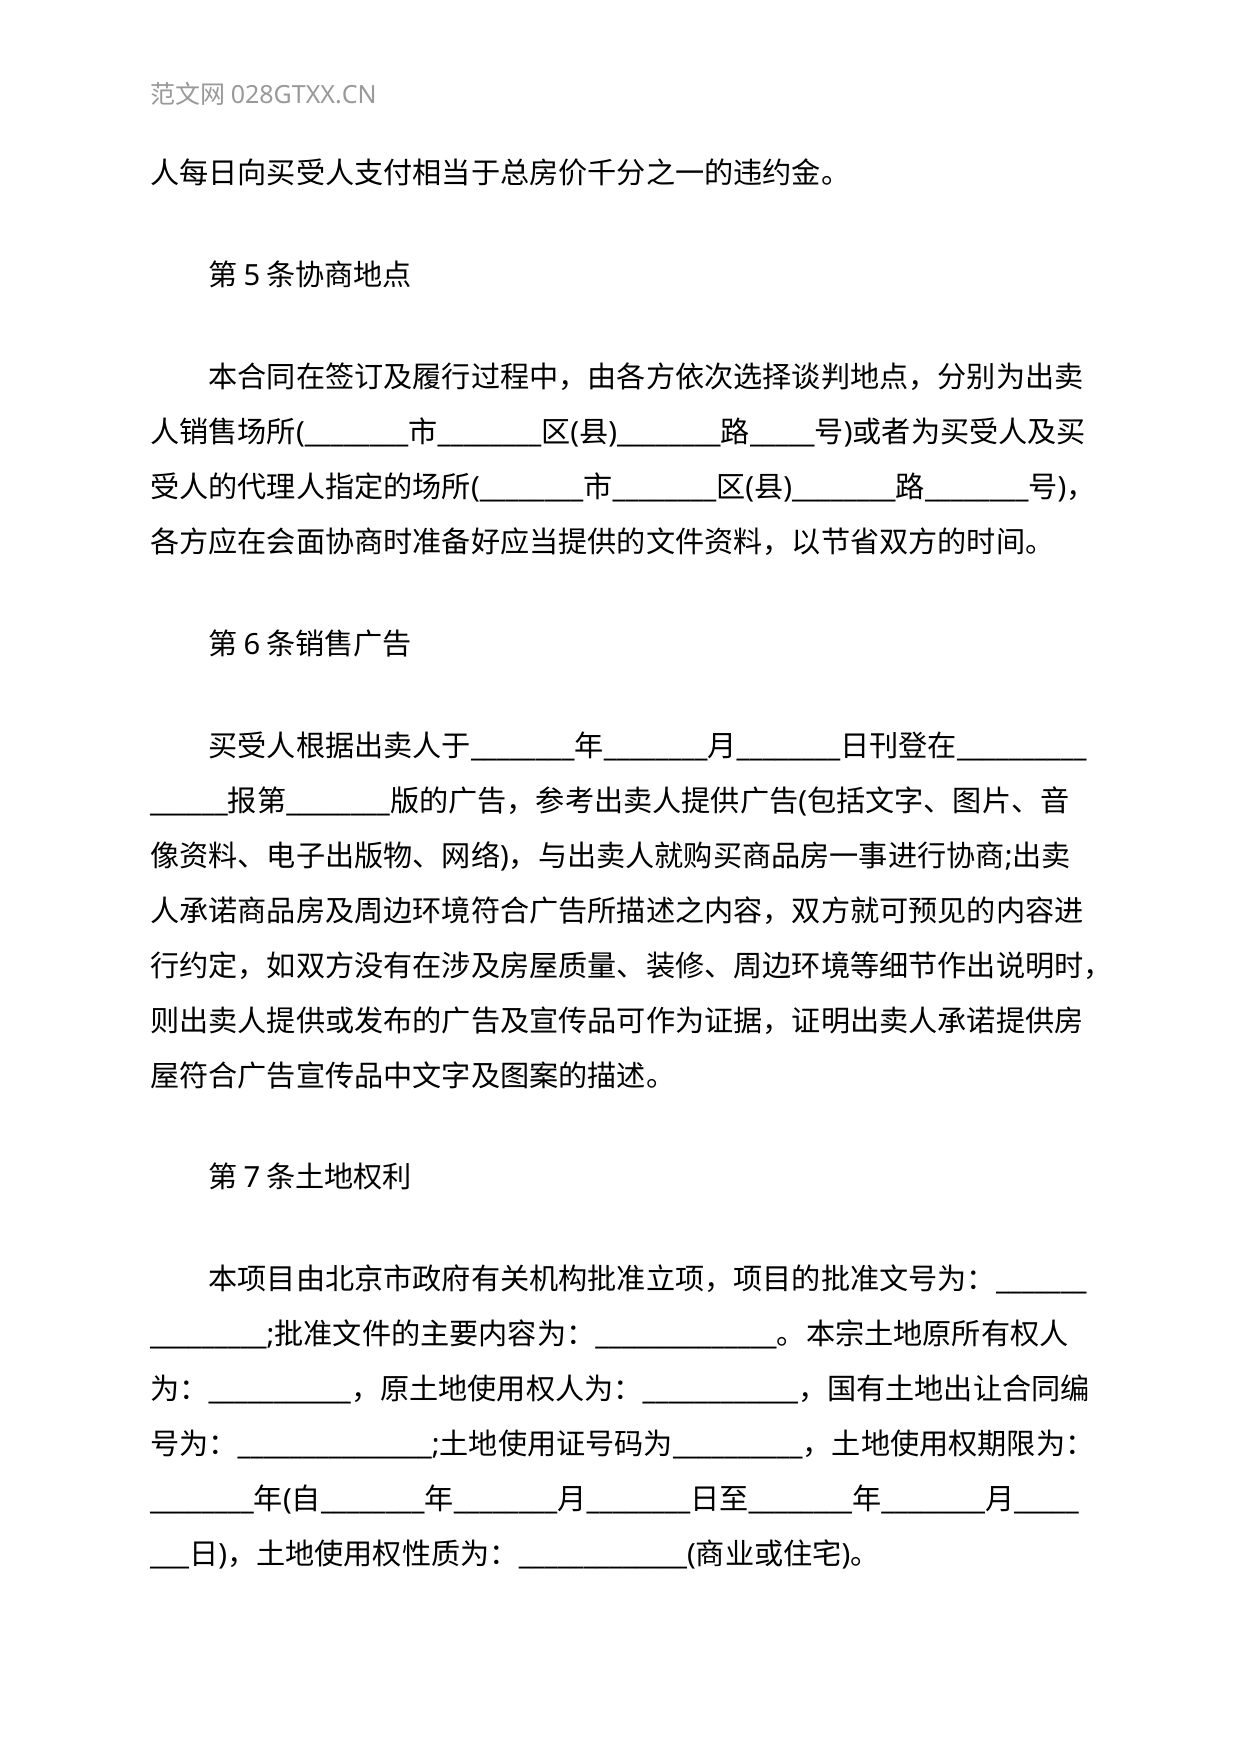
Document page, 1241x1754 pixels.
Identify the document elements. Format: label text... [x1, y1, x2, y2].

text 第6条销售广告 [150, 620, 1090, 663]
text 本合同在签订及履行过程中，由各方依次选择谈判地点，分别为出卖人销售场所(________市________区(县)________路_____号)或者为买受人及买受人的代理人指定的场所(________市________区(县)________路________号)，各方应在会面协商时准备好应当提供的文件资料，以节省双方的时间。 [150, 354, 1090, 561]
text 第5条协商地点 [150, 252, 1090, 294]
text 第7条土地权利 [150, 1154, 1090, 1196]
text 买受人根据出卖人于________年________月________日刊登在________________报第________版的广告，参考出卖人提供广告(包括文字、图片、音像资料、电子出版物、网络)，与出卖人就购买商品房一事进行协商;出卖人承诺商品房及周边环境符合广告所描述之内容，双方就可预见的内容进行约定，如双方没有在涉及房屋质量、装修、周边环境等细节作出说明时，则出卖人提供或发布的广告及宣传品可作为证据，证明出卖人承诺提供房屋符合广告宣传品中文字及图案的描述。 [150, 722, 1090, 1094]
text 本项目由北京市政府有关机构批准立项，项目的批准文号为：________________;批准文件的主要内容为：______________。本宗土地原所有权人为：___________，原土地使用权人为：____________，国有土地出让合同编号为：_______________;土地使用证号码为__________，土地使用权期限为：________年(自________年________月________日至________年________月________日)，土地使用权性质为：_____________(商业或住宅)。 [150, 1256, 1090, 1573]
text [150, 150, 1090, 192]
